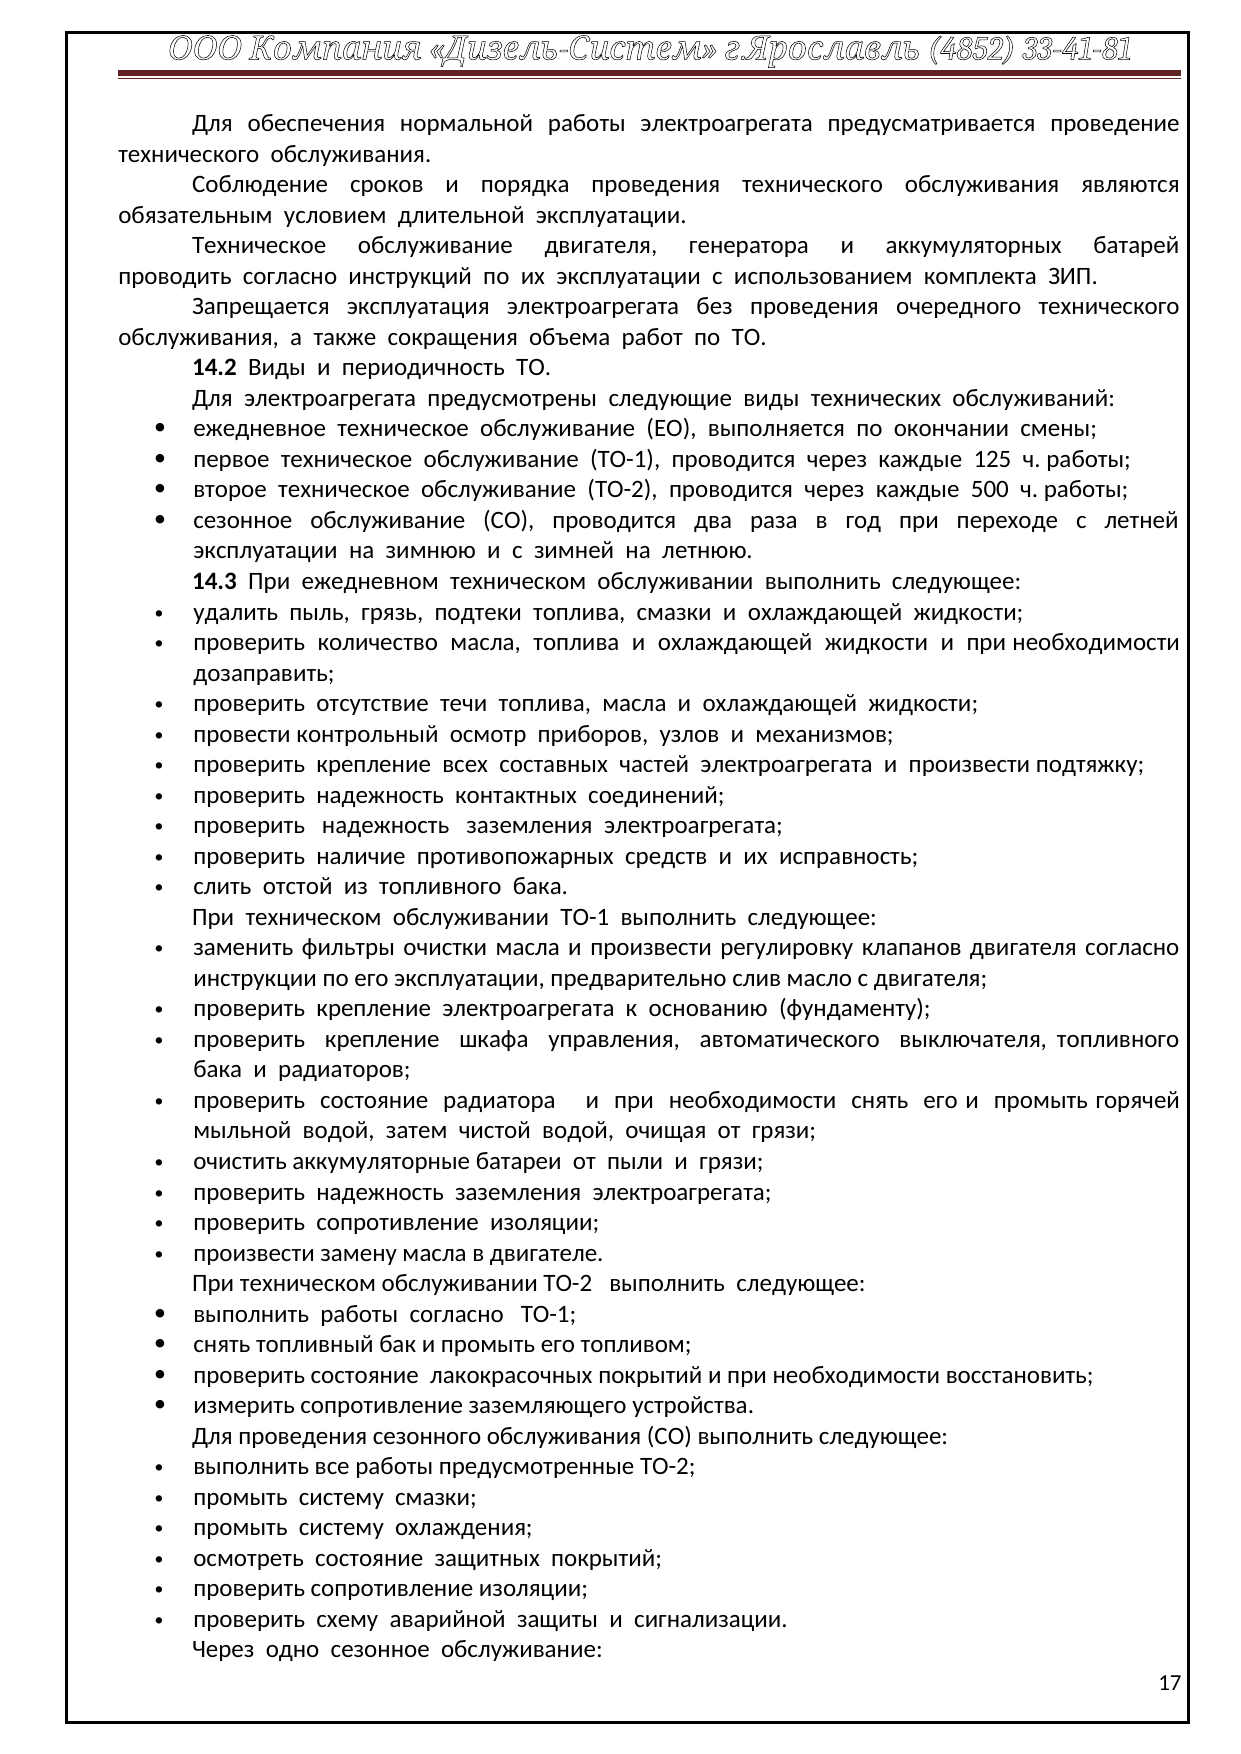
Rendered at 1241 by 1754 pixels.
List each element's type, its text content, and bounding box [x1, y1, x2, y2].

list проверить схему аварийной защиты и сигнализации. [156, 1603, 1181, 1633]
list осмотреть состояние защитных покрытий; [156, 1542, 1181, 1572]
list проверить надежность контактных соединений; [156, 779, 1181, 809]
list удалить пыль, грязь, подтеки топлива, смазки и охлаждающей жидкости; [156, 596, 1181, 626]
text 14.2 Виды и периодичность ТО. [118, 352, 1181, 382]
text Запрещается эксплуатация электроагрегата без проведения очередного технического обслуживания, а также сокращения объема работ по ТО. [118, 291, 1181, 352]
text При техническом обслуживании ТО-1 выполнить следующее: [118, 901, 1181, 931]
text Для обеспечения нормальной работы электроагрегата предусматривается проведение технического обслуживания. [118, 107, 1181, 168]
text Через одно сезонное обслуживание: [118, 1633, 1181, 1664]
text Для проведения сезонного обслуживания (СО) выполнить следующее: [118, 1420, 1181, 1450]
list очистить аккумуляторные батареи от пыли и грязи; [156, 1145, 1181, 1176]
text Техническое обслуживание двигателя, генератора и аккумуляторных батарей проводить согласно инструкций по их эксплуатации с использованием комплекта ЗИП. [118, 229, 1181, 291]
list второе техническое обслуживание (ТО-2), проводится через каждые 500 ч. работы; [156, 474, 1181, 504]
list провести контрольный осмотр приборов, узлов и механизмов; [156, 718, 1181, 748]
list слить отстой из топливного бака. [156, 870, 1181, 901]
text 14.3 При ежедневном техническом обслуживании выполнить следующее: [118, 565, 1181, 596]
list заменить фильтры очистки масла и произвести регулировку клапанов двигателя согласно инструкции по его эксплуатации, предварительно слив масло с двигателя; [156, 931, 1181, 992]
list ежедневное техническое обслуживание (ЕО), выполняется по окончании смены; [156, 413, 1181, 443]
list проверить сопротивление изоляции; [156, 1572, 1181, 1603]
list проверить отсутствие течи топлива, масла и охлаждающей жидкости; [156, 687, 1181, 718]
list снять топливный бак и промыть его топливом; [156, 1328, 1181, 1359]
list проверить крепление всех составных частей электроагрегата и произвести подтяжку; [156, 748, 1181, 779]
list произвести замену масла в двигателе. [156, 1237, 1181, 1267]
list сезонное обслуживание (СО), проводится два раза в год при переходе с летней эксплуатации на зимнюю и с зимней на летнюю. [156, 504, 1181, 565]
list измерить сопротивление заземляющего устройства. [156, 1389, 1181, 1420]
list проверить надежность заземления электроагрегата; [156, 809, 1181, 840]
text Соблюдение сроков и порядка проведения технического обслуживания являются обязательным условием длительной эксплуатации. [118, 168, 1181, 229]
list проверить крепление электроагрегата к основанию (фундаменту); [156, 992, 1181, 1023]
list проверить состояние лакокрасочных покрытий и при необходимости восстановить; [156, 1359, 1181, 1389]
list проверить количество масла, топлива и охлаждающей жидкости и при необходимости дозаправить; [156, 626, 1181, 687]
list проверить состояние радиатора и при необходимости снять его и промыть горячей мыльной водой, затем чистой водой, очищая от грязи; [156, 1084, 1181, 1145]
list выполнить все работы предусмотренные ТО-2; [156, 1450, 1181, 1481]
list проверить крепление шкафа управления, автоматического выключателя, топливного бака и радиаторов; [156, 1023, 1181, 1084]
list проверить сопротивление изоляции; [156, 1206, 1181, 1237]
list первое техническое обслуживание (ТО-1), проводится через каждые 125 ч. работы; [156, 443, 1181, 474]
list промыть систему охлаждения; [156, 1511, 1181, 1542]
list проверить наличие противопожарных средств и их исправность; [156, 840, 1181, 870]
text При техническом обслуживании ТО-2 выполнить следующее: [118, 1267, 1181, 1298]
text Для электроагрегата предусмотрены следующие виды технических обслуживаний: [118, 382, 1181, 413]
list проверить надежность заземления электроагрегата; [156, 1176, 1181, 1206]
list выполнить работы согласно ТО-1; [156, 1298, 1181, 1328]
list промыть систему смазки; [156, 1481, 1181, 1511]
